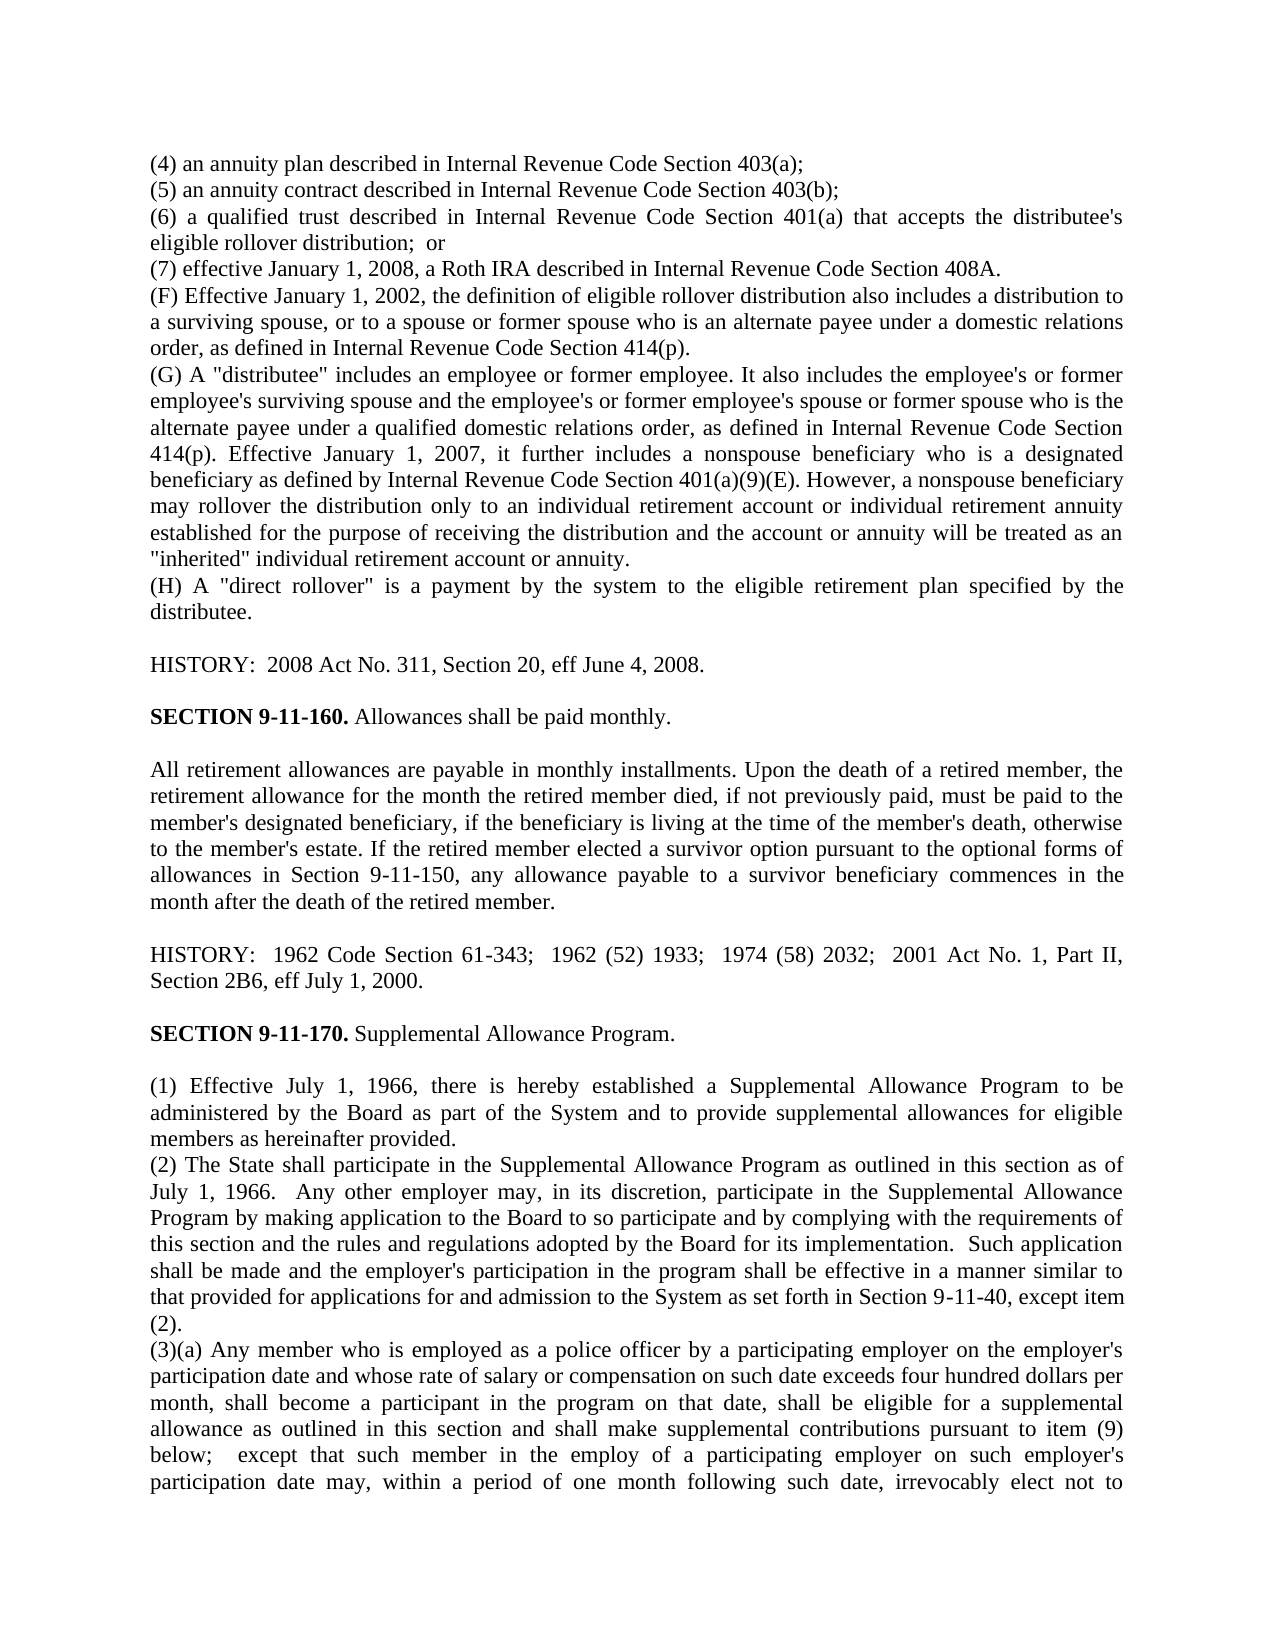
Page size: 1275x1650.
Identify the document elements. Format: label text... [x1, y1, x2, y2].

text HISTORY: 2008 Act No. 311, Section 20, eff June 4, 2008. [150, 651, 1125, 677]
text (F) Effective January 1, 2002, the definition of eligible rollover distribution also includes a distribution to a surviving spouse, or to a spouse or former spouse who is an alternate payee under a domestic relations order, as defined in Internal Revenue Code Section 414(p). [150, 282, 1125, 361]
text (6) a qualified trust described in Internal Revenue Code Section 401(a) that accepts the distributee's eligible rollover distribution; or [150, 203, 1125, 255]
text (7) effective January 1, 2008, a Roth IRA described in Internal Revenue Code Section 408A. [150, 255, 1125, 282]
text HISTORY: 1962 Code Section 61-343; 1962 (52) 1933; 1974 (58) 2032; 2001 Act No. 1, Part II, Section 2B6, eff July 1, 2000. [150, 941, 1125, 993]
text (H) A "direct rollover" is a payment by the system to the eligible retirement plan specified by the distributee. [150, 572, 1125, 624]
text (2) The State shall participate in the Supplemental Allowance Program as outlined in this section as of July 1, 1966. Any other employer may, in its discretion, participate in the Supplemental Allowance Program by making application to the Board to so participate and by complying with the requirements of this section and the rules and regulations adopted by the Board for its implementation. Such application shall be made and the employer's participation in the program shall be effective in a manner similar to that provided for applications for and admission to the System as set forth in Section 9-11-40, except item (2). [150, 1151, 1125, 1336]
text All retirement allowances are payable in monthly installments. Upon the death of a retired member, the retirement allowance for the month the retired member died, if not previously paid, must be paid to the member's designated beneficiary, if the beneficiary is living at the time of the member's death, otherwise to the member's estate. If the retired member elected a survivor option pursuant to the optional forms of allowances in Section 9-11-150, any allowance payable to a survivor beneficiary commences in the month after the death of the retired member. [150, 756, 1125, 914]
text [150, 1336, 1125, 1494]
text SECTION 9-11-160. Allowances shall be paid monthly. [150, 703, 1125, 730]
text (5) an annuity contract described in Internal Revenue Code Section 403(b); [150, 176, 1125, 203]
text (G) A "distributee" includes an employee or former employee. It also includes the employee's or former employee's surviving spouse and the employee's or former employee's spouse or former spouse who is the alternate payee under a qualified domestic relations order, as defined in Internal Revenue Code Section 414(p). Effective January 1, 2007, it further includes a nonspouse beneficiary who is a designated beneficiary as defined by Internal Revenue Code Section 401(a)(9)(E). However, a nonspouse beneficiary may rollover the distribution only to an individual retirement account or individual retirement annuity established for the purpose of receiving the distribution and the account or annuity will be treated as an "inherited" individual retirement account or annuity. [150, 361, 1125, 572]
text SECTION 9-11-170. Supplemental Allowance Program. [150, 1020, 1125, 1046]
text (4) an annuity plan described in Internal Revenue Code Section 403(a); [150, 150, 1125, 176]
text (1) Effective July 1, 1966, there is hereby established a Supplemental Allowance Program to be administered by the Board as part of the System and to provide supplemental allowances for eligible members as hereinafter provided. [150, 1072, 1125, 1151]
